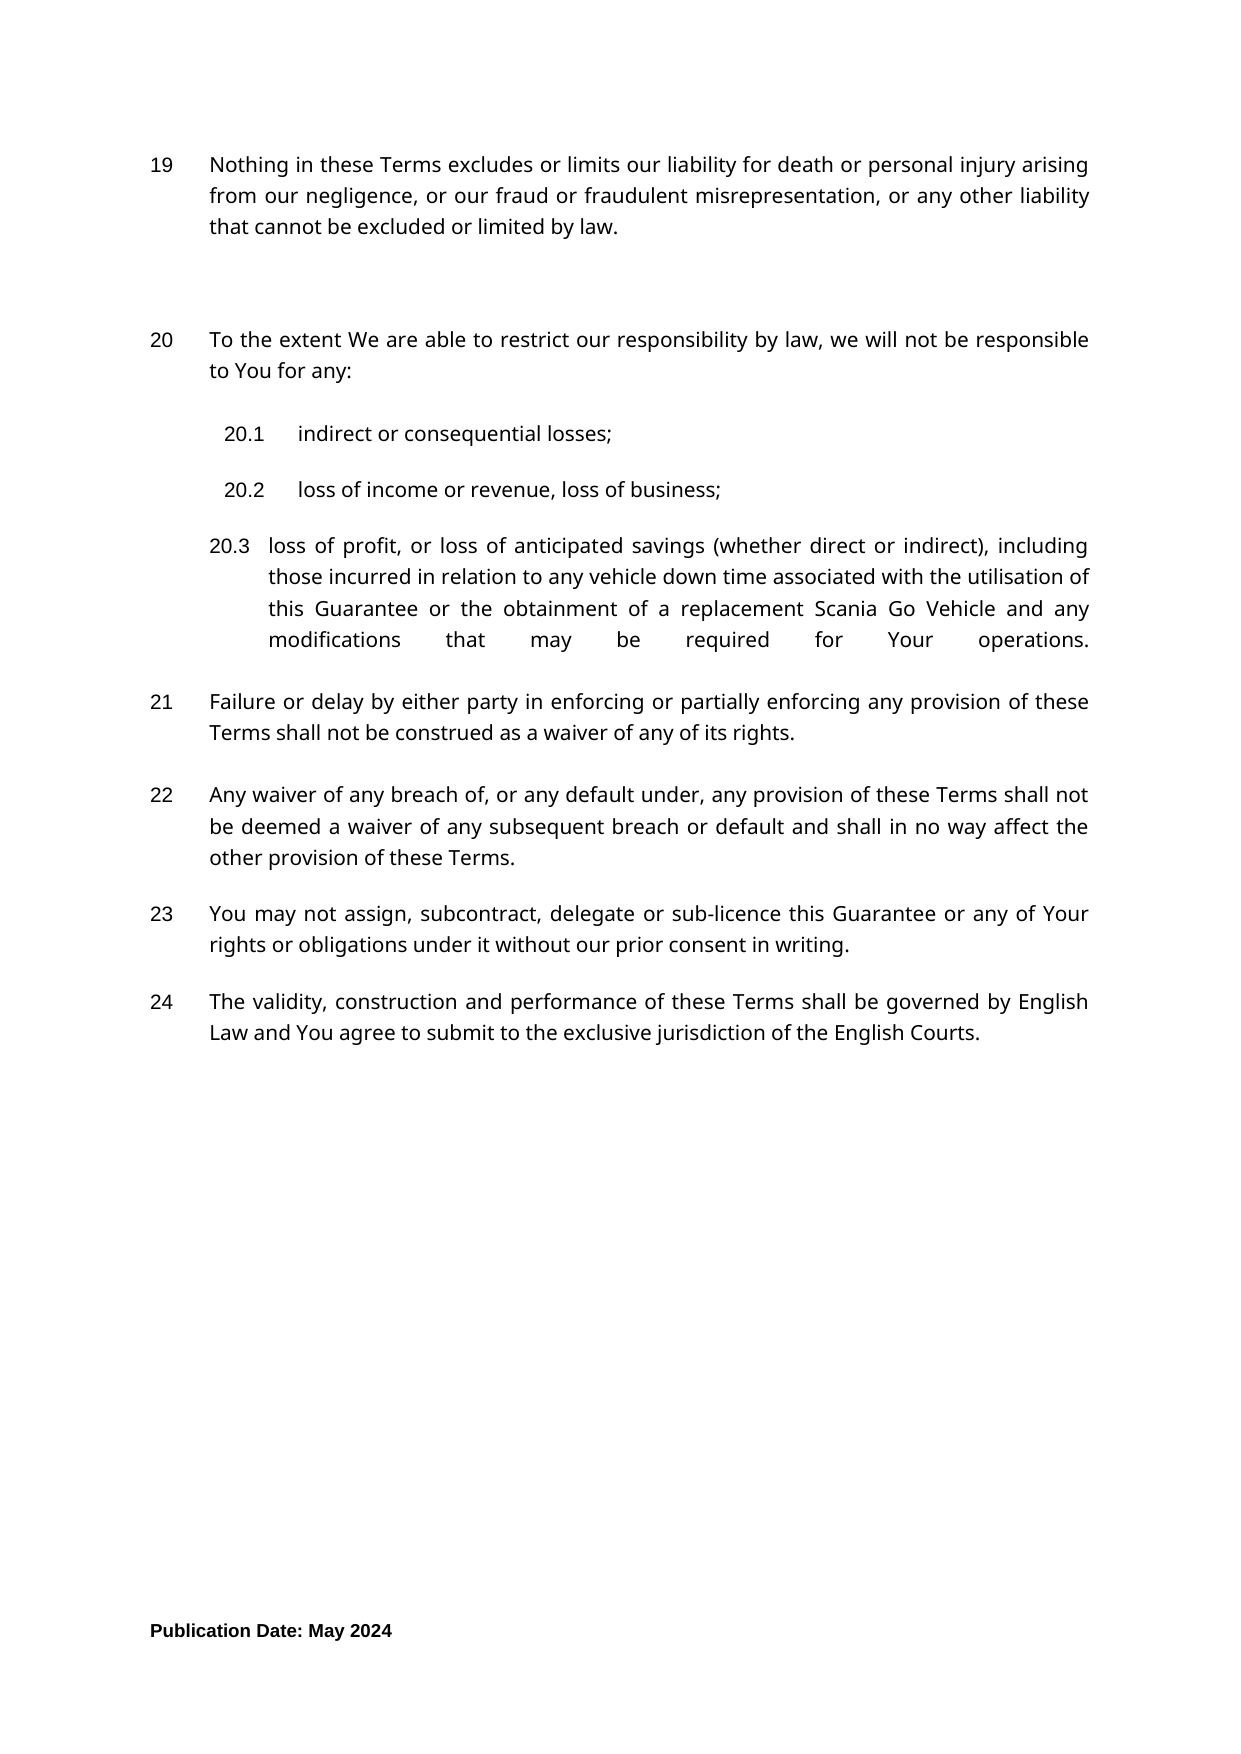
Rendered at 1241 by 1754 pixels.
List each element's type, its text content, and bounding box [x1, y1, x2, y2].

list loss of profit, or loss of anticipated savings (whether direct or indirect), including those incurred in relation to any vehicle down time associated with the utilisation of this Guarantee or the obtainment of a replacement Scania Go Vehicle and any modifications that may be required for Your operations. [209, 531, 1090, 684]
list Any waiver of any breach of, or any default under, any provision of these Terms shall not be deemed a waiver of any subsequent breach or default and shall in no way affect the other provision of these Terms. [150, 781, 1090, 872]
list To the extent We are able to restrict our responsibility by law, we will not be responsible to You for any: [150, 325, 1090, 385]
list Failure or delay by either party in enforcing or partially enforcing any provision of these Terms shall not be construed as a waiver of any of its rights. [150, 687, 1090, 747]
list indirect or consequential losses; [224, 419, 1090, 447]
list The validity, construction and performance of these Terms shall be governed by English Law and You agree to submit to the exclusive jurisdiction of the English Courts. [150, 987, 1090, 1047]
list loss of income or revenue, loss of business; [224, 475, 1090, 503]
list Nothing in these Terms excludes or limits our liability for death or personal injury arising from our negligence, or our fraud or fraudulent misrepresentation, or any other liability that cannot be excluded or limited by law. [150, 150, 1090, 241]
list You may not assign, subcontract, delegate or sub-licence this Guarantee or any of Your rights or obligations under it without our prior consent in writing. [150, 899, 1090, 959]
